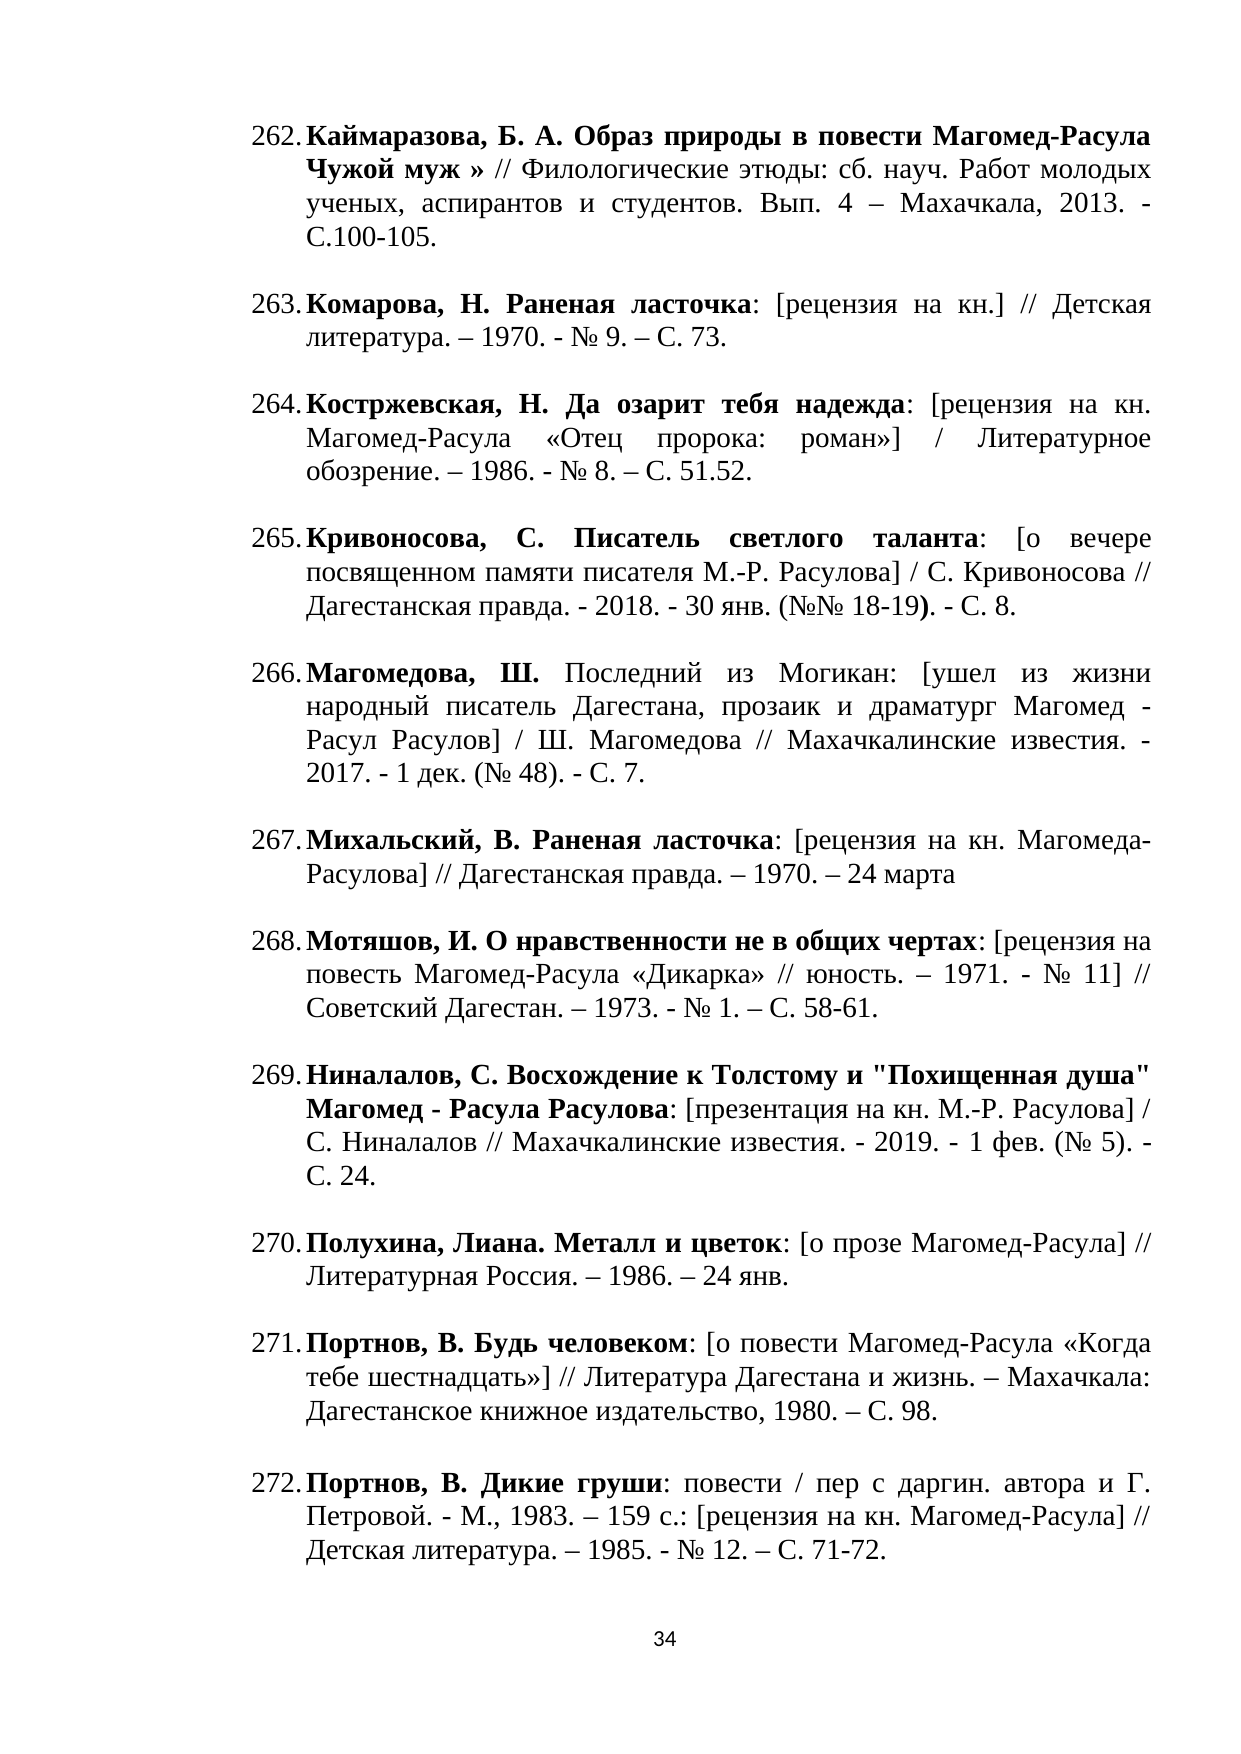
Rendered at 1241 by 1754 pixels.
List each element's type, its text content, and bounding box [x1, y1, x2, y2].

list Комарова, Н. Раненая ласточка: [рецензия на кн.] // Детская литература. – 1970. - № 9. – С. 73. [251, 286, 1152, 353]
list Кривоносова, С. Писатель светлого таланта: [о вечере посвященном памяти писателя М.-Р. Расулова] / С. Кривоносова // Дагестанская правда. - 2018. - 30 янв. (№№ 18-19). - С. 8. [251, 521, 1152, 621]
list Портнов, В. Дикие груши: повести / пер с даргин. автора и Г. Петровой. - М., 1983. – 159 с.: [рецензия на кн. Магомед-Расула] // Детская литература. – 1985. - № 12. – С. 71-72. [251, 1465, 1152, 1565]
list Полухина, Лиана. Металл и цветок: [о прозе Магомед-Расула] // Литературная Россия. – 1986. – 24 янв. [251, 1225, 1152, 1292]
list Портнов, В. Будь человеком: [о повести Магомед-Расула «Когда тебе шестнадцать»] // Литература Дагестана и жизнь. – Махачкала: Дагестанское книжное издательство, 1980. – С. 98. [251, 1326, 1152, 1426]
list Михальский, В. Раненая ласточка: [рецензия на кн. Магомеда-Расулова] // Дагестанская правда. – 1970. – 24 марта [251, 822, 1152, 889]
list Мотяшов, И. О нравственности не в общих чертах: [рецензия на повесть Магомед-Расула «Дикарка» // юность. – 1971. - № 11] // Советский Дагестан. – 1973. - № 1. – С. 58-61. [251, 923, 1152, 1024]
list Костржевская, Н. Да озарит тебя надежда: [рецензия на кн. Магомед-Расула «Отец пророка: роман»] / Литературное обозрение. – 1986. - № 8. – С. 51.52. [251, 386, 1152, 487]
list Ниналалов, С. Восхождение к Толстому и "Похищенная душа" Магомед - Расула Расулова: [презентация на кн. М.-Р. Расулова] / С. Ниналалов // Махачкалинские известия. - 2019. - 1 фев. (№ 5). - С. 24. [251, 1057, 1152, 1191]
list Магомедова, Ш. Последний из Могикан: [ушел из жизни народный писатель Дагестана, прозаик и драматург Магомед - Расул Расулов] / Ш. Магомедова // Махачкалинские известия. - 2017. - 1 дек. (№ 48). - С. 7. [251, 655, 1152, 789]
list Каймаразова, Б. А. Образ природы в повести Магомед-Расула Чужой муж » // Филологические этюды: сб. науч. Работ молодых ученых, аспирантов и студентов. Вып. 4 – Махачкала, 2013. - С.100-105. [251, 118, 1152, 252]
